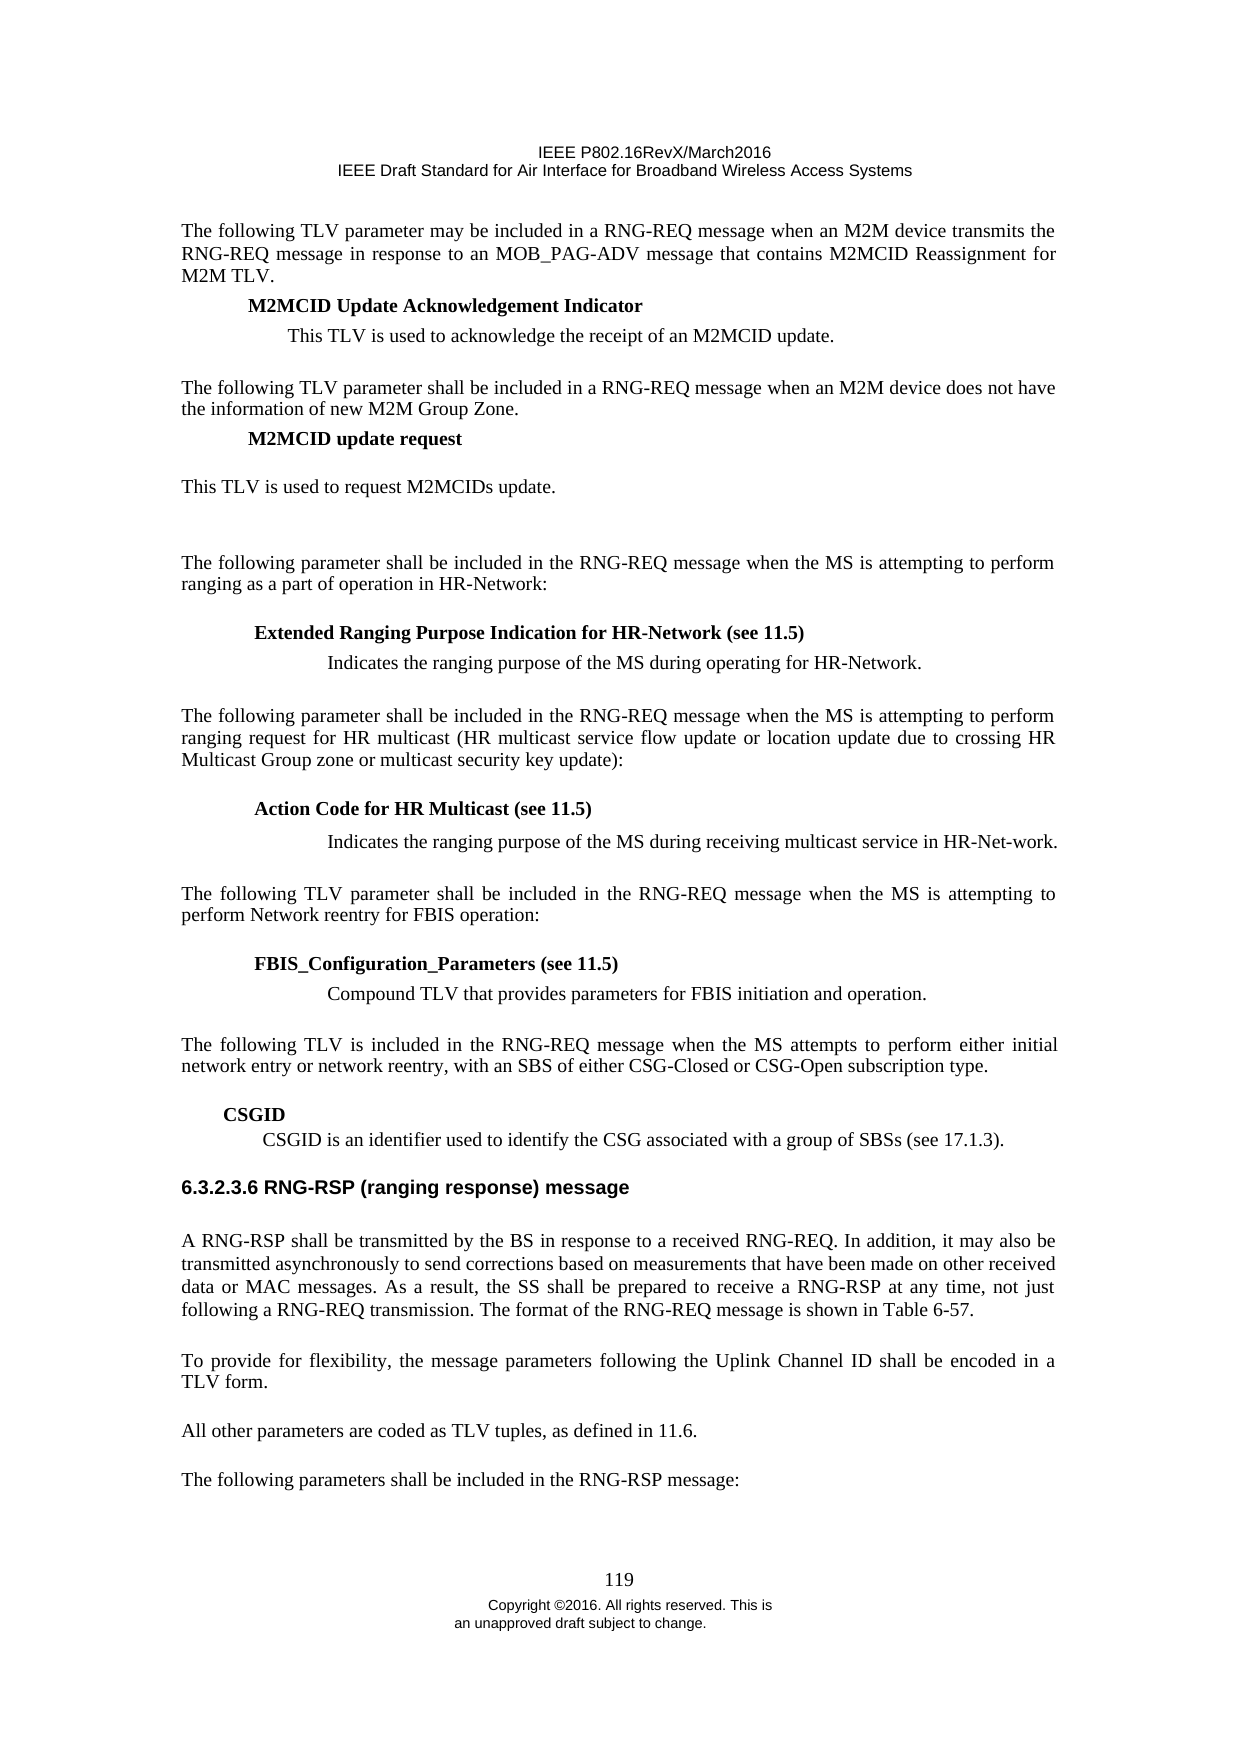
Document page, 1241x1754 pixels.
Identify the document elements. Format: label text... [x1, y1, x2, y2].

text All other parameters are coded as TLV tuples, as defined in 11.6. [181, 1419, 1059, 1442]
text The following parameters shall be included in the RNG-RSP message: [181, 1468, 1059, 1491]
text 6.3.2.3.6 RNG-RSP (ranging response) message [181, 1176, 1059, 1199]
text CSGID is an identifier used to identify the CSG associated with a group of SBSs (see 17.1.3). [262, 1127, 1059, 1150]
text To provide for flexibility, the message parameters following the Uplink Channel ID shall be encoded in a TLV form. [181, 1351, 1057, 1393]
text The following TLV parameter shall be included in a RNG-REQ message when an M2M device does not have the information of new M2M Group Zone. [181, 378, 1057, 419]
text Action Code for HR Multicast (see 11.5) [254, 797, 1059, 820]
text IEEE Draft Standard for Air Interface for Broadband Wireless Access Systems [337, 162, 1059, 180]
text M2MCID update request [248, 427, 1059, 450]
text Copyright ©2016. All rights reserved. This is an unapproved draft subject to change. [454, 1597, 786, 1632]
text Indicates the ranging purpose of the MS during operating for HR-Network. [327, 651, 1059, 674]
text CSGID [223, 1103, 1059, 1126]
text The following TLV parameter may be included in a RNG-REQ message when an M2M device transmits the RNG-REQ message in response to an MOB_PAG-ADV message that contains M2MCID Reassignment for M2M TLV. [181, 220, 1057, 287]
text The following parameter shall be included in the RNG-REQ message when the MS is attempting to perform ranging request for HR multicast (HR multicast service flow update or location update due to crossing HR Multicast Group zone or multicast security key update): [181, 704, 1057, 771]
text The following TLV is included in the RNG-REQ message when the MS attempts to perform either initial network entry or network reentry, with an SBS of either CSG-Closed or CSG-Open subscription type. [181, 1035, 1059, 1077]
text This TLV is used to request M2MCIDs update. [181, 476, 1059, 498]
text 119 [604, 1568, 1059, 1591]
text IEEE P802.16RevX/March2016 [504, 143, 786, 162]
text A RNG-RSP shall be transmitted by the BS in response to a received RNG-REQ. In addition, it may also be transmitted asynchronously to send corrections based on measurements that have been made on other received data or MAC messages. As a result, the SS shall be prepared to receive a RNG-RSP at any time, not just following a RNG-REQ transmission. The format of the RNG-REQ message is shown in Table 6-57. [181, 1229, 1057, 1321]
text FBIS_Configuration_Parameters (see 11.5) [254, 951, 1059, 974]
text Compound TLV that provides parameters for FBIS initiation and operation. [327, 982, 1059, 1005]
text The following parameter shall be included in the RNG-REQ message when the MS is attempting to perform ranging as a part of operation in HR-Network: [181, 553, 1057, 595]
text The following TLV parameter shall be included in the RNG-REQ message when the MS is attempting to perform Network reentry for FBIS operation: [181, 883, 1057, 925]
text M2MCID Update Acknowledgement Indicator [248, 294, 1059, 317]
text Indicates the ranging purpose of the MS during receiving multicast service in HR-Net-work. [327, 832, 1059, 853]
text Extended Ranging Purpose Indication for HR-Network (see 11.5) [254, 621, 1059, 644]
text This TLV is used to acknowledge the receipt of an M2MCID update. [287, 324, 1059, 347]
